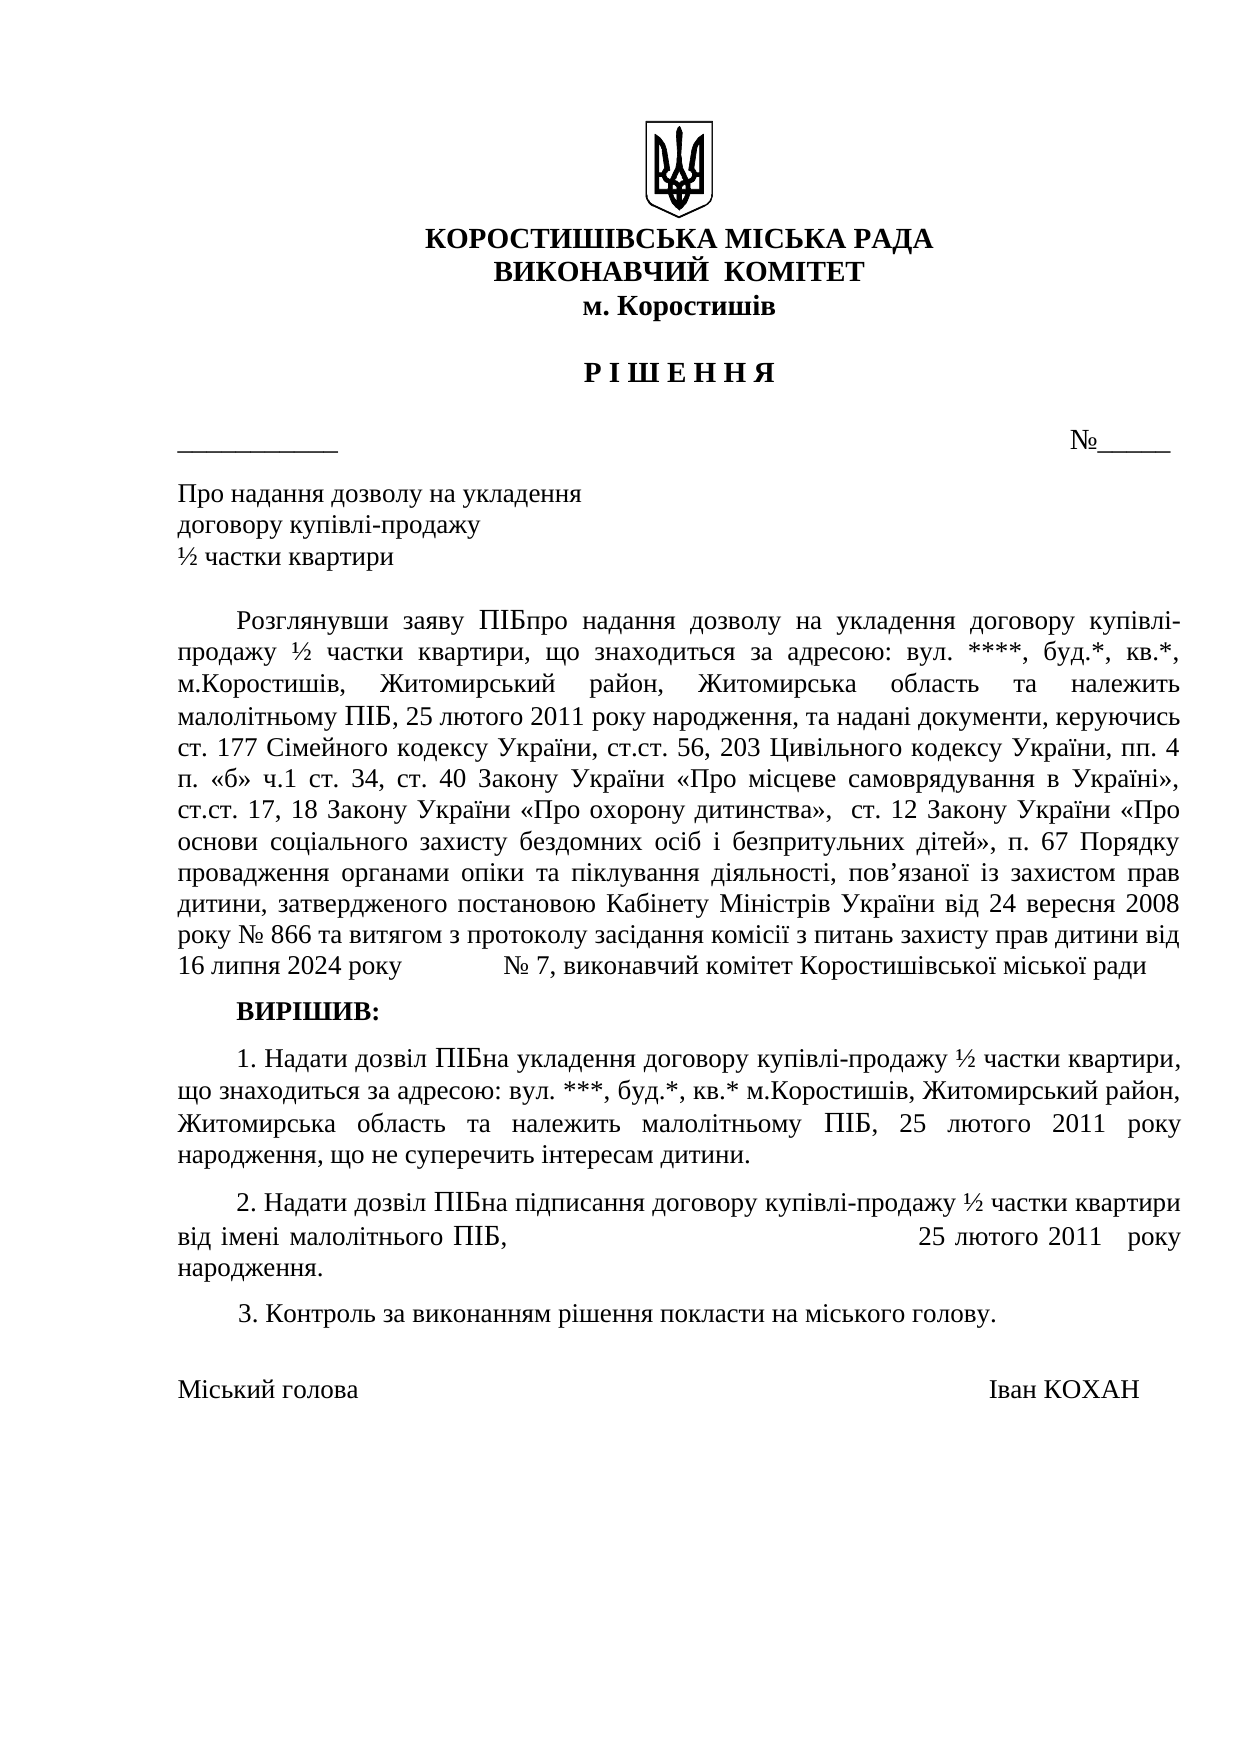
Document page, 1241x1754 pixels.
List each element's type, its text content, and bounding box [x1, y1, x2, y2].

subtitle Про надання дозволу на укладення [177, 477, 713, 508]
text 3. Контроль за виконанням рішення покласти на міського голову. [177, 1297, 1181, 1328]
subtitle ½ частки квартири [177, 540, 713, 571]
text ВИКОНАВЧИЙ КОМІТЕТ [177, 254, 1181, 288]
text КОРОСТИШІВСЬКА МІСЬКА РАДА [177, 221, 1181, 254]
text м. Коростишів [177, 288, 1181, 322]
text Р І Ш Е Н Н Я [177, 355, 1181, 389]
text 1. Надати дозвіл ПІБна укладення договору купівлі-продажу ½ частки квартири, що знаходиться за адресою: вул. ***, буд.*, кв.* м.Коростишів, Житомирський район, Житомирська область та належить малолітньому ПІБ, 25 лютого 2011 року народження, що не суперечить інтересам дитини. [177, 1040, 1181, 1170]
text ___________ №_____ [177, 422, 1181, 456]
text Розглянувши заяву ПІБпро надання дозволу на укладення договору купівлі-продажу ½ частки квартири, що знаходиться за адресою: вул. ****, буд.*, кв.*, м.Коростишів, Житомирський район, Житомирська область та належить малолітньому ПІБ, 25 лютого 2011 року народження, та надані документи, керуючись ст. 177 Сімейного кодексу України, ст.ст. 56, 203 Цивільного кодексу України, пп. 4 п. «б» ч.1 ст. 34, ст. 40 Закону України «Про місцеве самоврядування в Україні», ст.ст. 17, 18 Закону України «Про охорону дитинства», ст. 12 Закону України «Про основи соціального захисту бездомних осіб і безпритульних дітей», п. 67 Порядку провадження органами опіки та піклування діяльності, пов’язаної із захистом прав дитини, затвердженого постановою Кабінету Міністрів України від 24 вересня 2008 року № 866 та витягом з протоколу засідання комісії з питань захисту прав дитини від 16 липня 2024 року № 7, виконавчий комітет Коростишівської міської ради [177, 602, 1181, 981]
text Міський голова Іван КОХАН [177, 1373, 1181, 1404]
text 2. Надати дозвіл ПІБна підписання договору купівлі-продажу ½ частки квартири від імені малолітнього ПІБ, 25 лютого 2011 року народження. [177, 1184, 1181, 1282]
text ВИРІШИВ: [177, 995, 1181, 1026]
subtitle договору купівлі-продажу [177, 508, 713, 540]
